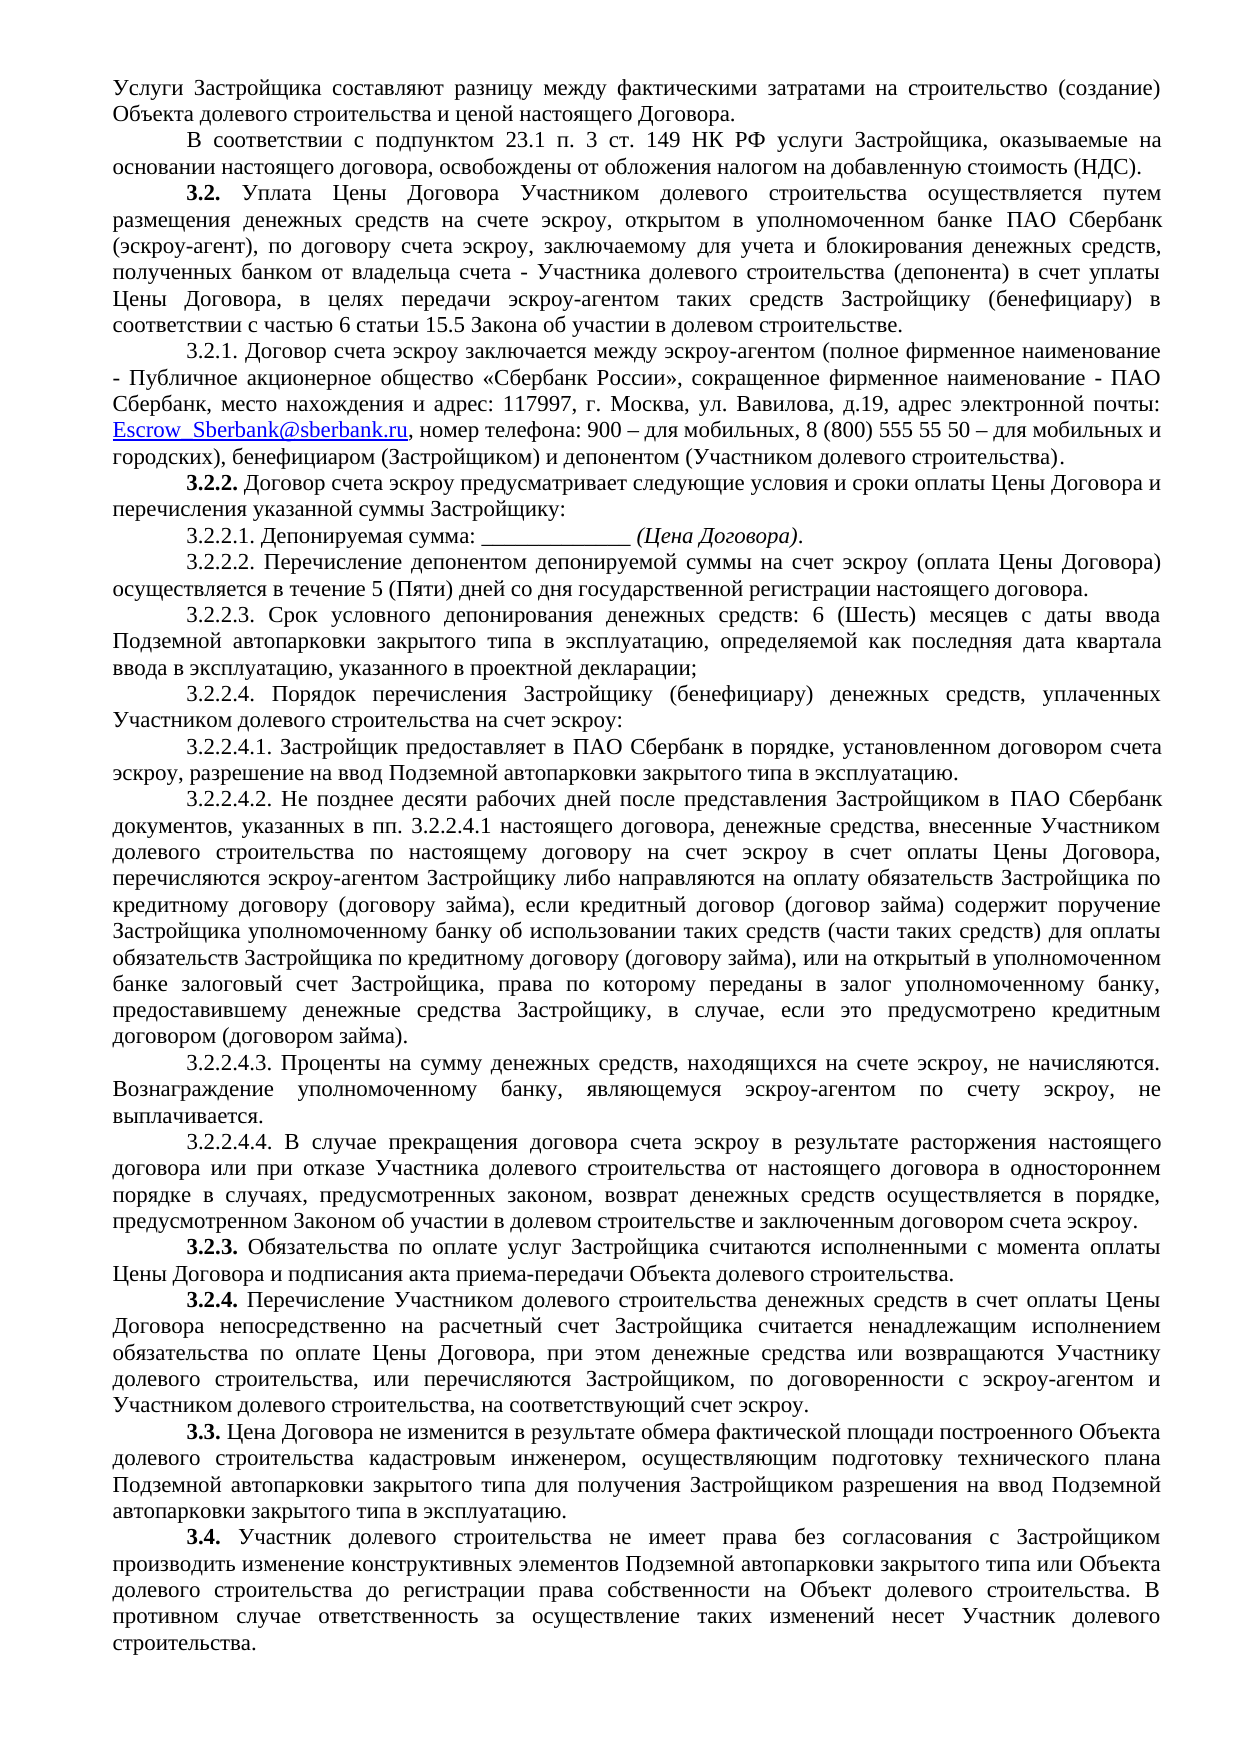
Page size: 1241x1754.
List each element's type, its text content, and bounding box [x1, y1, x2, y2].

text 3.2.1. Договор счета эскроу заключается между эскроу-агентом (полное фирменное наименование - Публичное акционерное общество «Сбербанк России», сокращенное фирменное наименование - ПАО Сбербанк, место нахождения и адрес: 117997, г. Москва, ул. Вавилова, д.19, адрес электронной почты: Escrow_Sberbank@sberbank.ru, номер телефона: 900 – для мобильных, 8 (800) 555 55 50 – для мобильных и городских), бенефициаром (Застройщиком) и депонентом (Участником долевого строительства). [112, 337, 1162, 469]
text 3.2.2.4.1. Застройщик предоставляет в ПАО Сбербанк в порядке, установленном договором счета эскроу, разрешение на ввод Подземной автопарковки закрытого типа в эксплуатацию. [112, 733, 1162, 785]
text 3.2.2.2. Перечисление депонентом депонируемой суммы на счет эскроу (оплата Цены Договора) осуществляется в течение 5 (Пяти) дней со дня государственной регистрации настоящего договора. [112, 548, 1162, 601]
text 3.4. Участник долевого строительства не имеет права без согласования с Застройщиком производить изменение конструктивных элементов Подземной автопарковки закрытого типа или Объекта долевого строительства до регистрации права собственности на Объект долевого строительства. В противном случае ответственность за осуществление таких изменений несет Участник долевого строительства. [112, 1523, 1162, 1655]
text 3.2.4. Перечисление Участником долевого строительства денежных средств в счет оплаты Цены Договора непосредственно на расчетный счет Застройщика считается ненадлежащим исполнением обязательства по оплате Цены Договора, при этом денежные средства или возвращаются Участнику долевого строительства, или перечисляются Застройщиком, по договоренности с эскроу-агентом и Участником долевого строительства, на соответствующий счет эскроу. [112, 1286, 1162, 1418]
text 3.2.2. Договор счета эскроу предусматривает следующие условия и сроки оплаты Цены Договора и перечисления указанной суммы Застройщику: [112, 469, 1162, 522]
text 3.2.3. Обязательства по оплате услуг Застройщика считаются исполненными с момента оплаты Цены Договора и подписания акта приема-передачи Объекта долевого строительства. [112, 1233, 1162, 1286]
text 3.2.2.1. Депонируемая сумма: _____________ (Цена Договора). [112, 522, 1162, 548]
text 3.2.2.4.2. Не позднее десяти рабочих дней после представления Застройщиком в ПАО Сбербанк документов, указанных в пп. 3.2.2.4.1 настоящего договора, денежные средства, внесенные Участником долевого строительства по настоящему договору на счет эскроу в счет оплаты Цены Договора, перечисляются эскроу-агентом Застройщику либо направляются на оплату обязательств Застройщика по кредитному договору (договору займа), если кредитный договор (договор займа) содержит поручение Застройщика уполномоченному банку об использовании таких средств (части таких средств) для оплаты обязательств Застройщика по кредитному договору (договору займа), или на открытый в уполномоченном банке залоговый счет Застройщика, права по которому переданы в залог уполномоченному банку, предоставившему денежные средства Застройщику, в случае, если это предусмотрено кредитным договором (договором займа). [112, 785, 1162, 1049]
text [112, 74, 1162, 127]
text 3.3. Цена Договора не изменится в результате обмера фактической площади построенного Объекта долевого строительства кадастровым инженером, осуществляющим подготовку технического плана Подземной автопарковки закрытого типа для получения Застройщиком разрешения на ввод Подземной автопарковки закрытого типа в эксплуатацию. [112, 1418, 1162, 1523]
text В соответствии с подпунктом 23.1 п. 3 ст. 149 НК РФ услуги Застройщика, оказываемые на основании настоящего договора, освобождены от обложения налогом на добавленную стоимость (НДС). [112, 127, 1162, 179]
text 3.2. Уплата Цены Договора Участником долевого строительства осуществляется путем размещения денежных средств на счете эскроу, открытом в уполномоченном банке ПАО Сбербанк (эскроу-агент), по договору счета эскроу, заключаемому для учета и блокирования денежных средств, полученных банком от владельца счета - Участника долевого строительства (депонента) в счет уплаты Цены Договора, в целях передачи эскроу-агентом таких средств Застройщику (бенефициару) в соответствии с частью 6 статьи 15.5 Закона об участии в долевом строительстве. [112, 179, 1162, 337]
text 3.2.2.4.4. В случае прекращения договора счета эскроу в результате расторжения настоящего договора или при отказе Участника долевого строительства от настоящего договора в одностороннем порядке в случаях, предусмотренных законом, возврат денежных средств осуществляется в порядке, предусмотренном Законом об участии в долевом строительстве и заключенным договором счета эскроу. [112, 1128, 1162, 1233]
text 3.2.2.3. Срок условного депонирования денежных средств: 6 (Шесть) месяцев с даты ввода Подземной автопарковки закрытого типа в эксплуатацию, определяемой как последняя дата квартала ввода в эксплуатацию, указанного в проектной декларации; [112, 601, 1162, 680]
text 3.2.2.4. Порядок перечисления Застройщику (бенефициару) денежных средств, уплаченных Участником долевого строительства на счет эскроу: [112, 680, 1162, 733]
text 3.2.2.4.3. Проценты на сумму денежных средств, находящихся на счете эскроу, не начисляются. Вознаграждение уполномоченному банку, являющемуся эскроу-агентом по счету эскроу, не выплачивается. [112, 1049, 1162, 1128]
